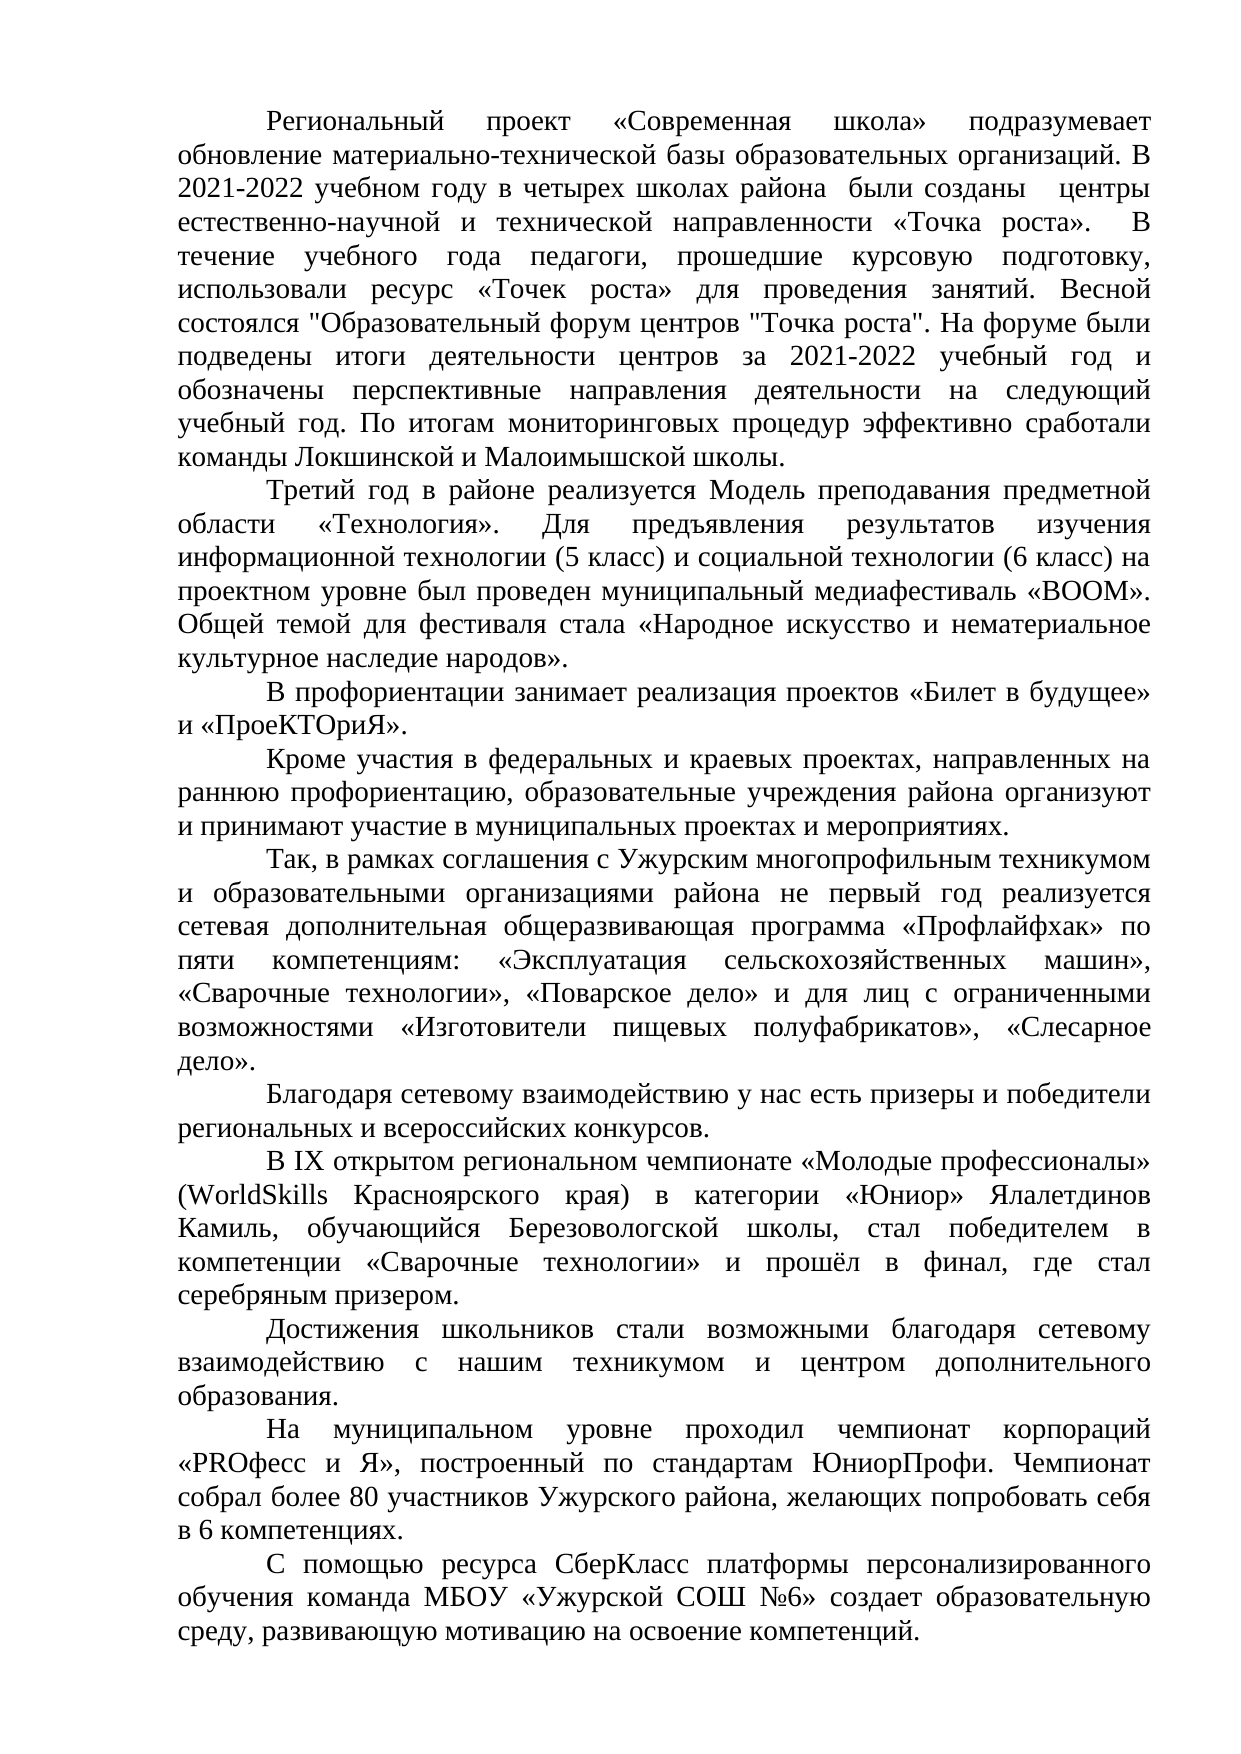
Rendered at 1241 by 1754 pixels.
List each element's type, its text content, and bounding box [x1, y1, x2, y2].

text В IX открытом региональном чемпионате «Молодые профессионалы» (WorldSkills Красноярского края) в категории «Юниор» Ялалетдинов Камиль, обучающийся Березовологской школы, стал победителем в компетенции «Сварочные технологии» и прошёл в финал, где стал серебряным призером. [177, 1143, 1152, 1311]
text В профориентации занимает реализация проектов «Билет в будущее» и «ПроеКТОриЯ». [177, 674, 1152, 741]
text Третий год в районе реализуется Модель преподавания предметной области «Технология». Для предъявления результатов изучения информационной технологии (5 класс) и социальной технологии (6 класс) на проектном уровне был проведен муниципальный медиафестиваль «BOOM». Общей темой для фестиваля стала «Народное искусство и нематериальное культурное наследие народов». [177, 472, 1152, 674]
text На муниципальном уровне проходил чемпионат корпораций «PROфесс и Я», построенный по стандартам ЮниорПрофи. Чемпионат собрал более 80 участников Ужурского района, желающих попробовать себя в 6 компетенциях. [177, 1412, 1152, 1546]
text С помощью ресурса СберКласс платформы персонализированного обучения команда МБОУ «Ужурской СОШ №6» создает образовательную среду, развивающую мотивацию на освоение компетенций. [177, 1546, 1152, 1646]
text Кроме участия в федеральных и краевых проектах, направленных на раннюю профориентацию, образовательные учреждения района организуют и принимают участие в муниципальных проектах и мероприятиях. [177, 741, 1152, 841]
text Так, в рамках соглашения с Ужурским многопрофильным техникумом и образовательными организациями района не первый год реализуется сетевая дополнительная общеразвивающая программа «Профлайфхак» по пяти компетенциям: «Эксплуатация сельскохозяйственных машин», «Сварочные технологии», «Поварское дело» и для лиц с ограниченными возможностями «Изготовители пищевых полуфабрикатов», «Слесарное дело». [177, 841, 1152, 1076]
text Региональный проект «Современная школа» подразумевает обновление материально-технической базы образовательных организаций. В 2021-2022 учебном году в четырех школах района были созданы центры естественно-научной и технической направленности «Точка роста». В течение учебного года педагоги, прошедшие курсовую подготовку, использовали ресурс «Точек роста» для проведения занятий. Весной состоялся "Образовательный форум центров "Точка роста". На форуме были подведены итоги деятельности центров за 2021-2022 учебный год и обозначены перспективные направления деятельности на следующий учебный год. По итогам мониторинговых процедур эффективно сработали команды Локшинской и Малоимышской школы. [177, 103, 1152, 472]
text Благодаря сетевому взаимодействию у нас есть призеры и победители региональных и всероссийских конкурсов. [177, 1076, 1152, 1143]
text Достижения школьников стали возможными благодаря сетевому взаимодействию с нашим техникумом и центром дополнительного образования. [177, 1311, 1152, 1412]
